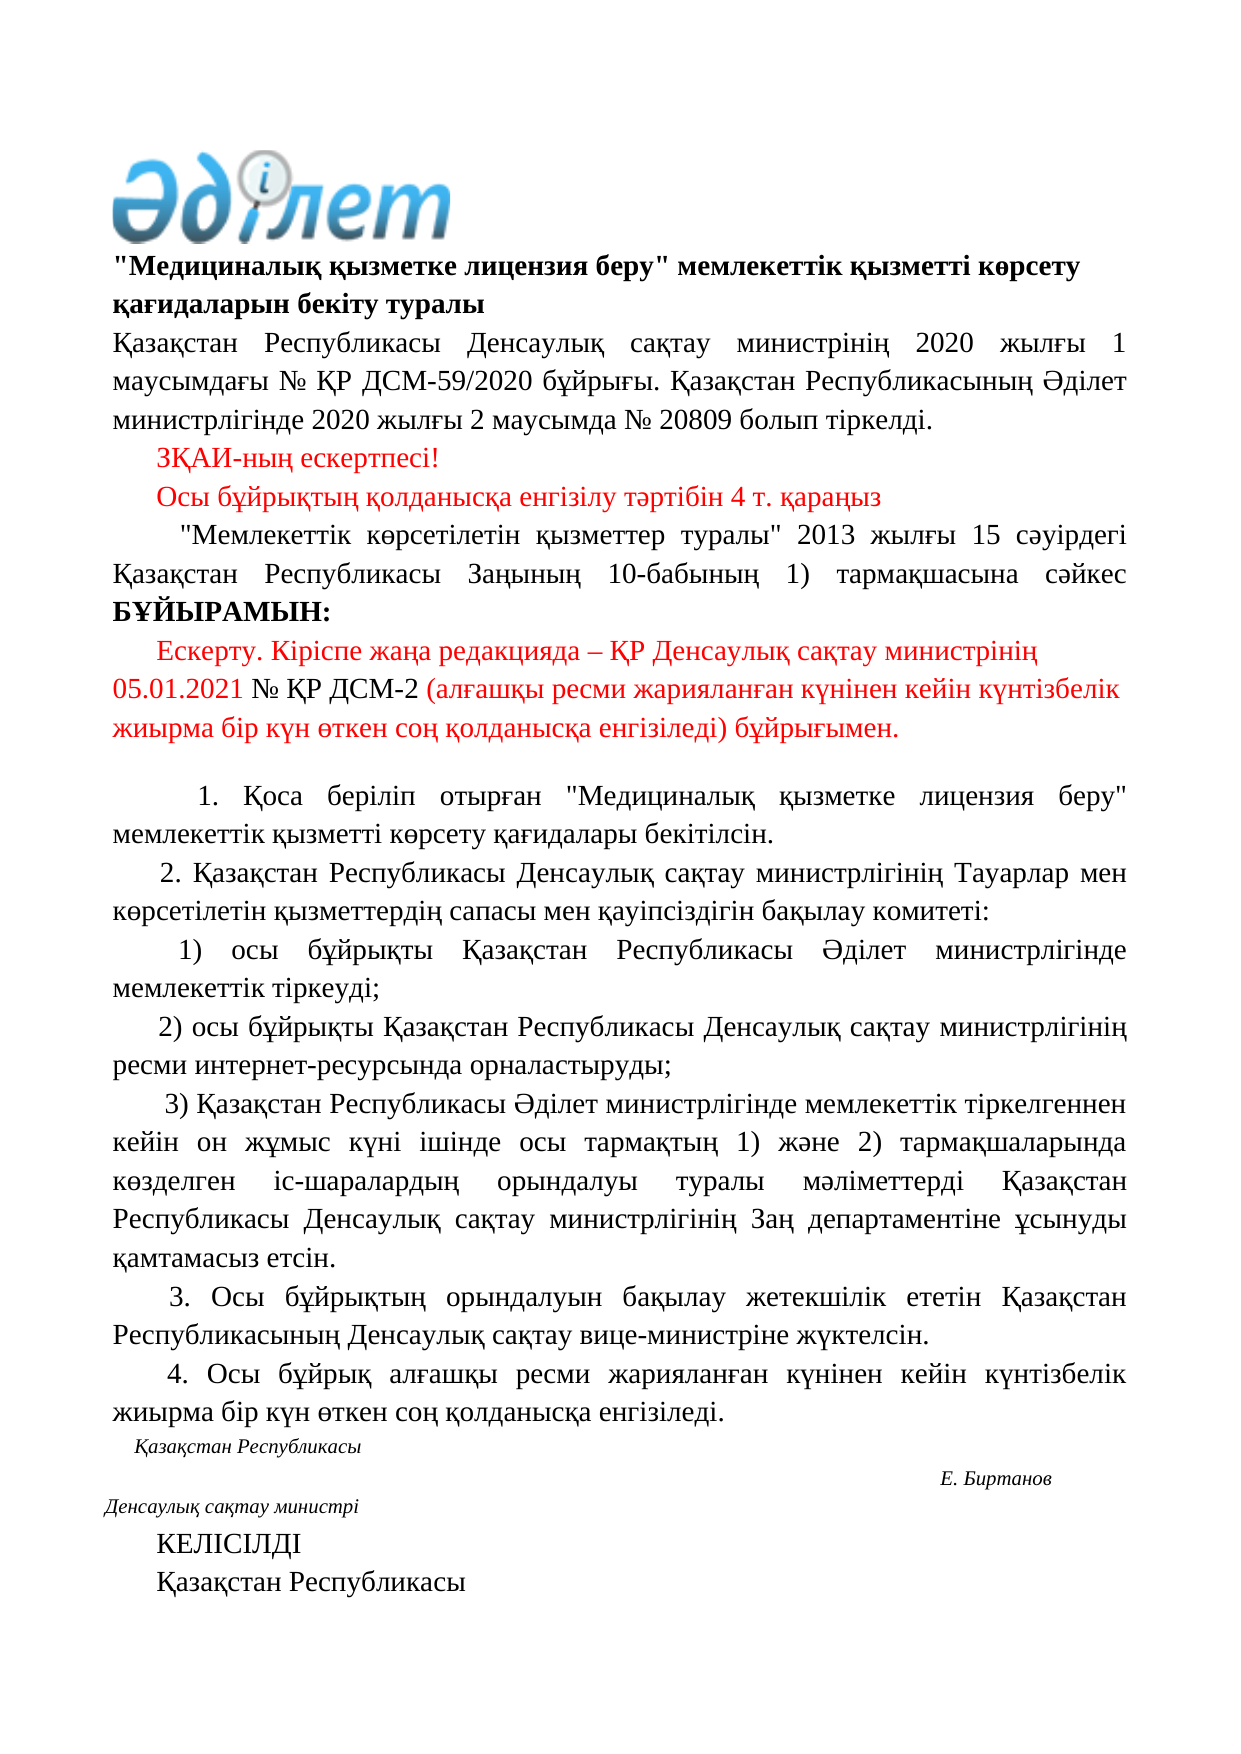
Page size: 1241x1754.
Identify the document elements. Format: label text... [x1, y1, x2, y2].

table_header Е. Биртанов [939, 1433, 1240, 1526]
text 1) осы бұйрықты Қазақстан Республикасы Әділет министрлігінде мемлекеттік тіркеуді; [112, 932, 1128, 1004]
text 3. Осы бұйрықтың орындалуын бақылау жетекшілік ететін Қазақстан Республикасының Денсаулық сақтау вице-министріне жүктелсін. [112, 1279, 1128, 1351]
text 3) Қазақстан Республикасы Әділет министрлігінде мемлекеттік тіркелгеннен кейін он жұмыс күні ішінде осы тармақтың 1) және 2) тармақшаларында көзделген іс-шаралардың орындалуы туралы мәліметтерді Қазақстан Республикасы Денсаулық сақтау министрлігінің Заң департаментіне ұсынуды қамтамасыз етсін. [112, 1086, 1128, 1274]
text Қазақстан Республикасы [112, 1564, 1128, 1598]
text 2. Қазақстан Республикасы Денсаулық сақтау министрлігінің Тауарлар мен көрсетілетін қызметтердің сапасы мен қауіпсіздігін бақылау комитеті: [112, 855, 1128, 927]
text Осы бұйрықтың қолданысқа енгізілу тәртібін 4 т. қараңыз [112, 479, 1128, 512]
text КЕЛІСІЛДІ [112, 1526, 1128, 1559]
picture [112, 150, 451, 244]
text "Медициналық қызметке лицензия беру" мемлекеттік қызметті көрсету қағидаларын бекіту туралы [112, 248, 1128, 320]
text "Мемлекеттік көрсетілетін қызметтер туралы" 2013 жылғы 15 сәуірдегі Қазақстан Республикасы Заңының 10-бабының 1) тармақшасына сәйкес БҰЙЫРАМЫН: [112, 517, 1128, 628]
text 1. Қоса беріліп отырған "Медициналық қызметке лицензия беру" мемлекеттік қызметті көрсету қағидалары бекітілсін. [112, 778, 1128, 850]
text Қазақстан Республикасы Денсаулық сақтау министрінің 2020 жылғы 1 маусымдағы № ҚР ДСМ-59/2020 бұйрығы. Қазақстан Республикасының Әділет министрлігінде 2020 жылғы 2 маусымда № 20809 болып тіркелді. [112, 325, 1128, 435]
table_header Қазақстан Республикасы Денсаулық сақтау министрі [101, 1433, 939, 1526]
text Ескерту. Кіріспе жаңа редакцияда – ҚР Денсаулық сақтау министрінің 05.01.2021 № ҚР ДСМ-2 (алғашқы ресми жарияланған күнінен кейін күнтізбелік жиырма бір күн өткен соң қолданысқа енгізіледі) бұйрығымен. [112, 633, 1128, 774]
text 4. Осы бұйрық алғашқы ресми жарияланған күнінен кейін күнтізбелік жиырма бір күн өткен соң қолданысқа енгізіледі. [112, 1356, 1128, 1428]
text ЗҚАИ-ның ескертпесі! [112, 440, 1128, 474]
text 2) осы бұйрықты Қазақстан Республикасы Денсаулық сақтау министрлігінің ресми интернет-ресурсында орналастыруды; [112, 1009, 1128, 1081]
